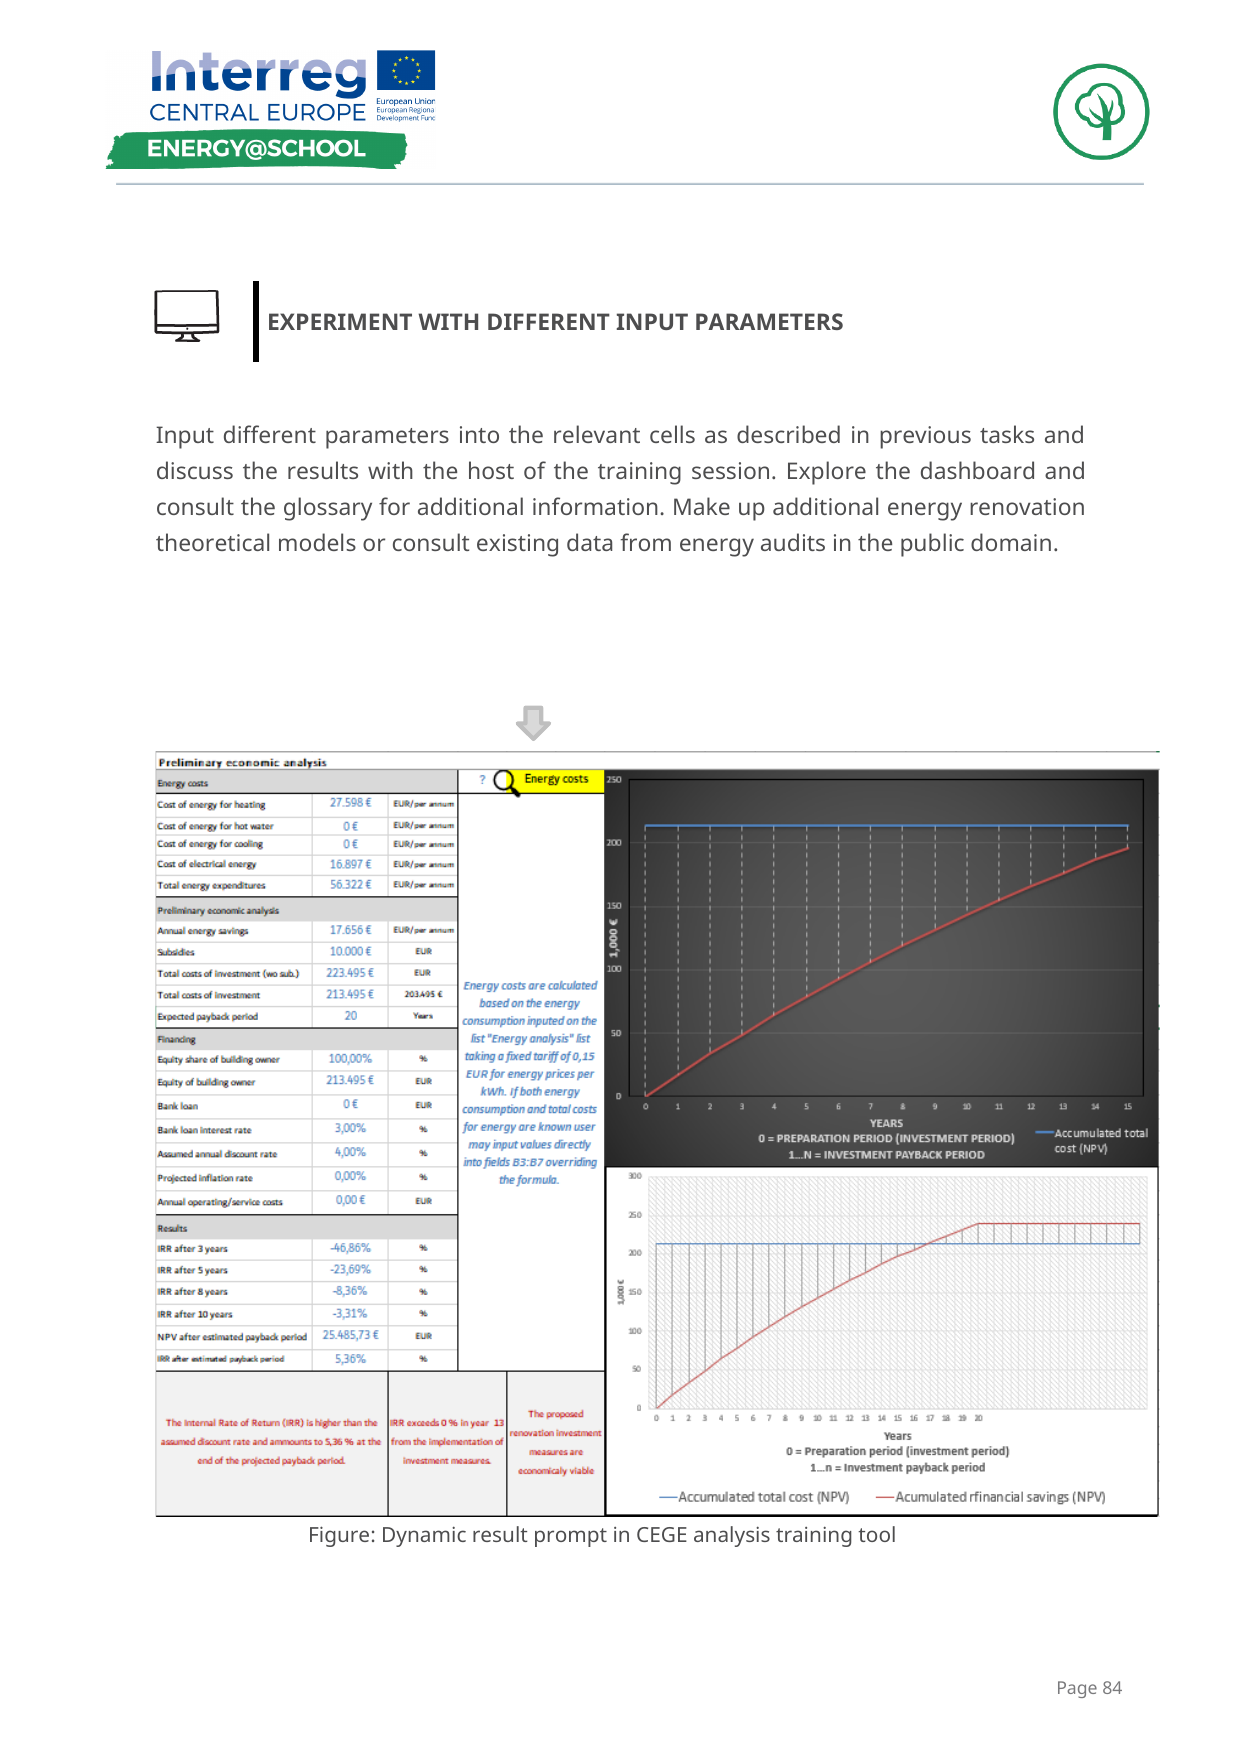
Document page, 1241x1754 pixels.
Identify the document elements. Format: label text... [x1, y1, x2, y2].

text Input different parameters into the relevant cells as described in previous tasks and discuss the results with the host of the training session. Explore the dashboard and consult the glossary for additional information. Make up additional energy renovation theoretical models or consult existing data from energy audits in the public domain. [156, 419, 1087, 558]
text Figure: Dynamic result prompt in CEGE analysis training tool [118, 1520, 1087, 1549]
table_header [118, 281, 253, 362]
table_header EXPERIMENT WITH DIFFERENT INPUT PARAMETERS [259, 281, 1122, 362]
picture [143, 280, 231, 351]
picture [155, 751, 1160, 1517]
picture [54, 1, 1190, 238]
